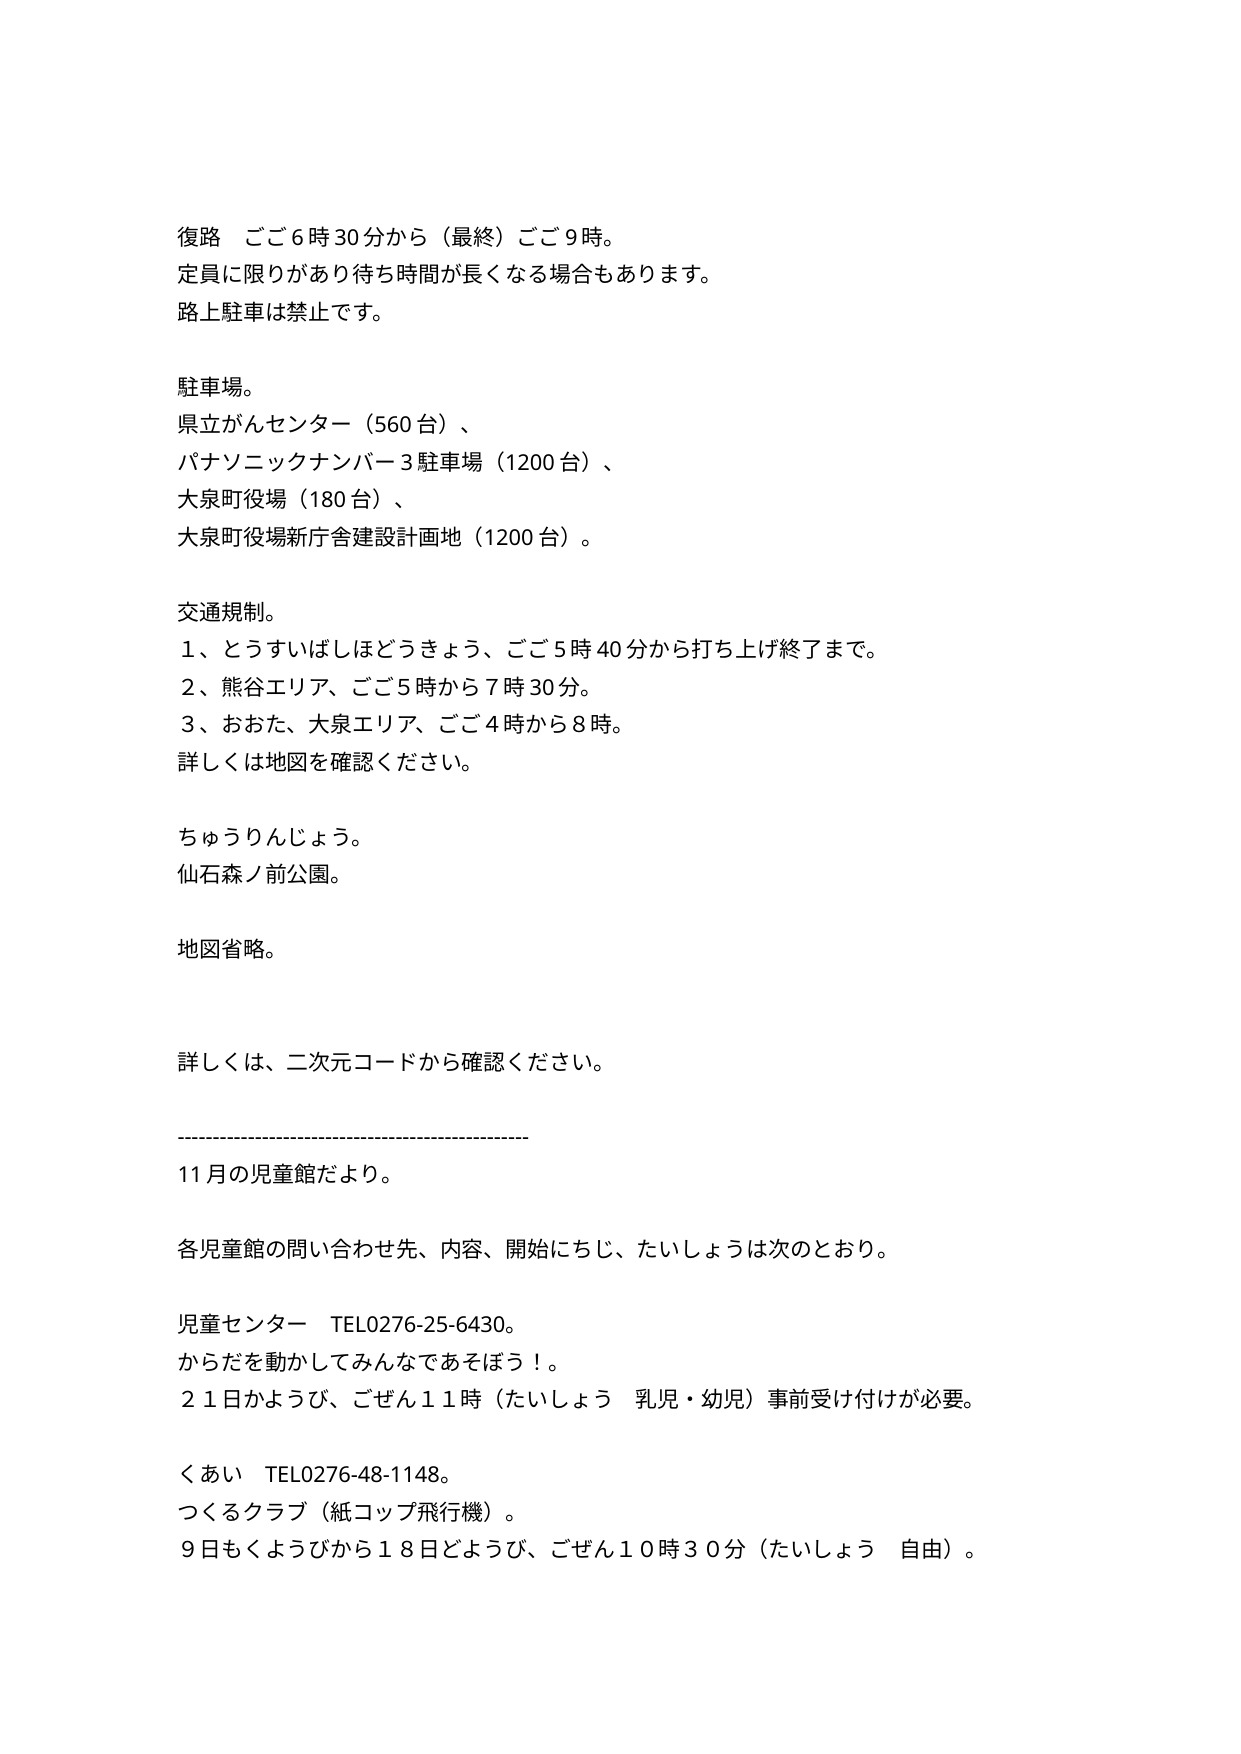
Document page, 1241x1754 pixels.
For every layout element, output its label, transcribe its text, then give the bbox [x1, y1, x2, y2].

text １、とうすいばしほどうきょう、ごご5時40分から打ち上げ終了まで。 [177, 629, 1063, 667]
text ２、熊谷エリア、ごご５時から７時30分。 [177, 667, 1063, 704]
text 大泉町役場（180台）、 [177, 479, 1063, 517]
text 大泉町役場新庁舎建設計画地（1200台）。 [177, 517, 1063, 554]
text くあい TEL0276-48-1148。 [177, 1454, 1063, 1492]
text 復路 ごご6時30分から（最終）ごご9時。 [177, 217, 1063, 254]
text 詳しくは、二次元コードから確認ください。 [177, 1042, 1063, 1079]
text 仙石森ノ前公園。 [177, 854, 1063, 892]
text つくるクラブ（紙コップ飛行機）。 [177, 1492, 1063, 1529]
text パナソニックナンバー3駐車場（1200台）、 [177, 442, 1063, 479]
text 11月の児童館だより。 [177, 1154, 1063, 1192]
text 県立がんセンター（560台）、 [177, 404, 1063, 442]
text ちゅうりんじょう。 [177, 817, 1063, 854]
text ３、おおた、大泉エリア、ごご４時から８時。 [177, 704, 1063, 742]
text 地図省略。 [177, 929, 1063, 967]
text 詳しくは地図を確認ください。 [177, 742, 1063, 779]
text ９日もくようびから１８日どようび、ごぜん１０時３０分（たいしょう 自由）。 [177, 1529, 1063, 1567]
text ２１日かようび、ごぜん１１時（たいしょう 乳児・幼児）事前受け付けが必要。 [177, 1379, 1063, 1417]
text 定員に限りがあり待ち時間が長くなる場合もあります。 [177, 254, 1063, 292]
text 児童センター TEL0276-25-6430。 [177, 1304, 1063, 1342]
text 各児童館の問い合わせ先、内容、開始にちじ、たいしょうは次のとおり。 [177, 1229, 1063, 1267]
text -------------------------------------------------- [177, 1117, 1063, 1154]
text からだを動かしてみんなであそぼう！。 [177, 1342, 1063, 1379]
text 交通規制。 [177, 592, 1063, 629]
text 駐車場。 [177, 367, 1063, 404]
text 路上駐車は禁止です。 [177, 292, 1063, 329]
